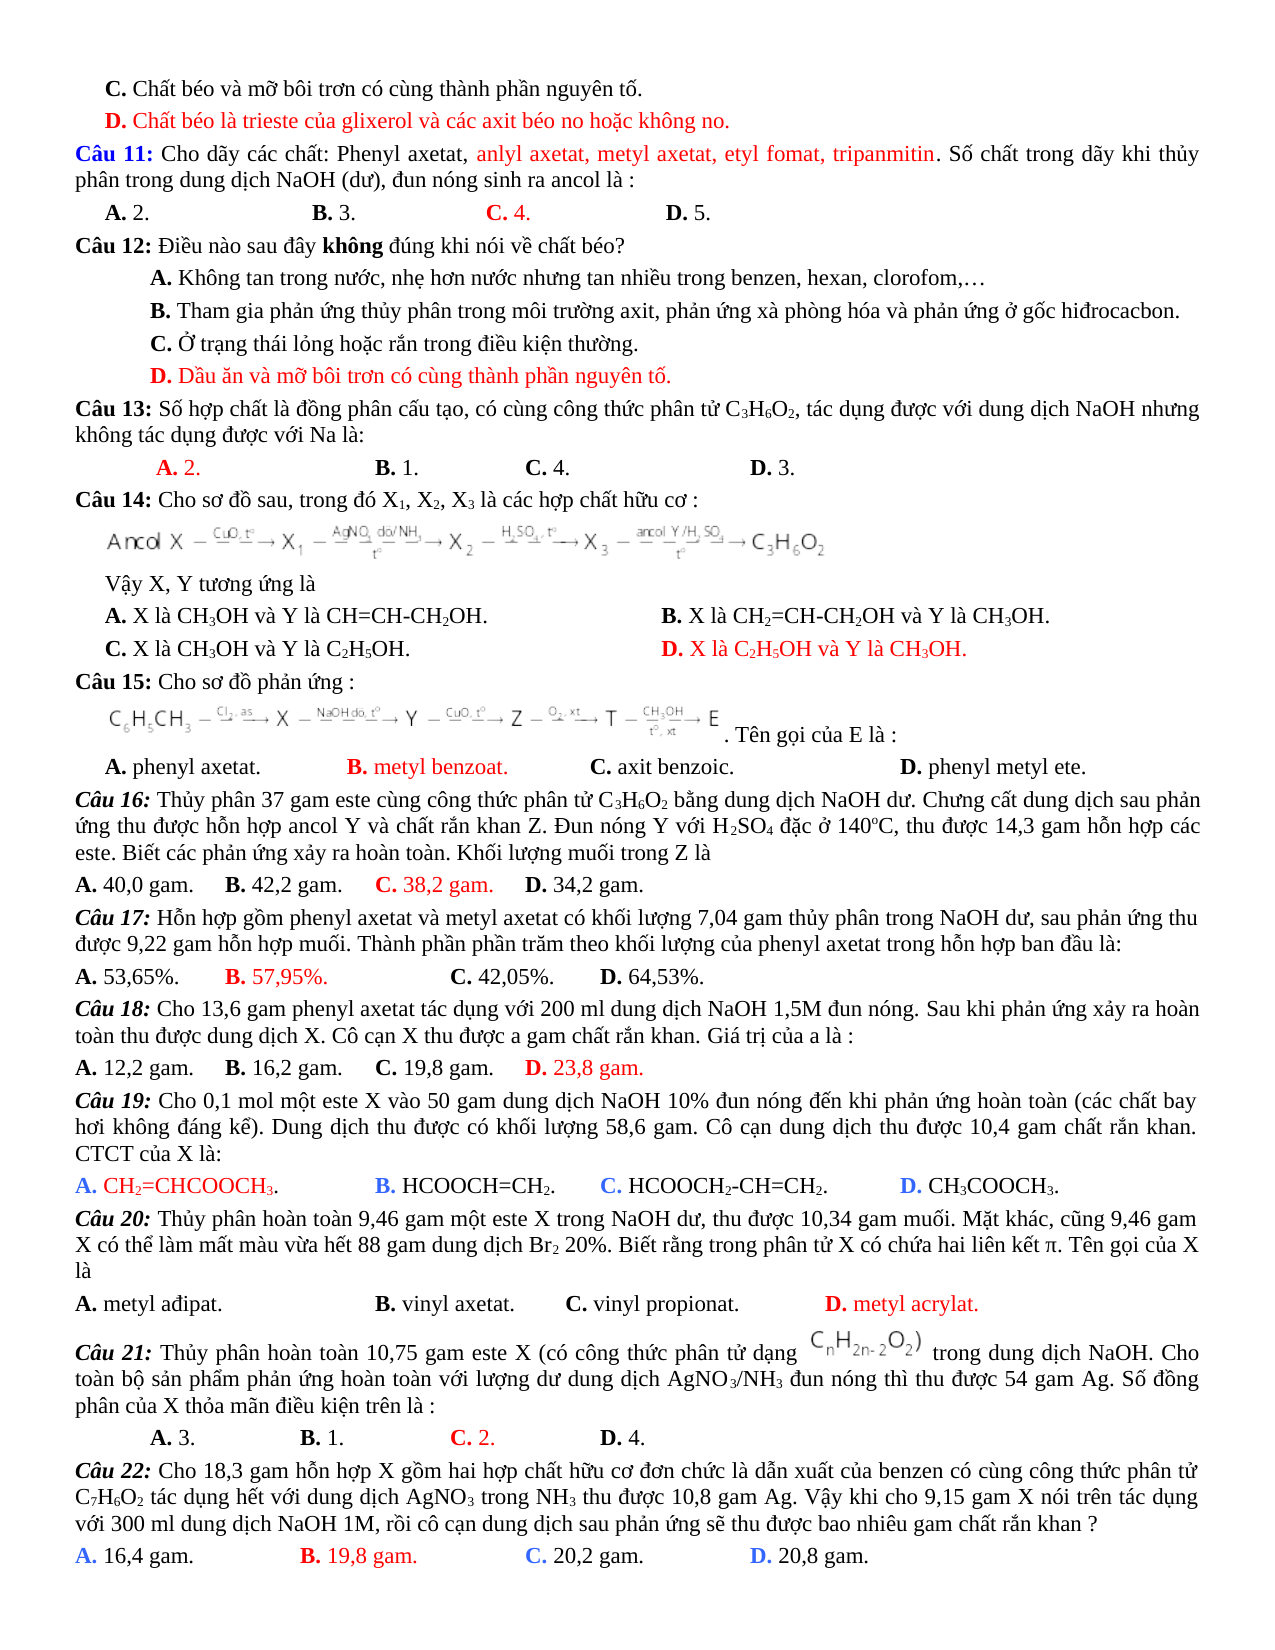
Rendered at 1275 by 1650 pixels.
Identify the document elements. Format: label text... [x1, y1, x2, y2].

text A. 53,65%. B. 57,95%. C. 42,05%. D. 64,53%. [75, 963, 1200, 989]
text Câu 15: Cho sơ đồ phản ứng : [75, 668, 1200, 694]
text A. Không tan trong nước, nhẹ hơn nước nhưng tan nhiều trong benzen, hexan, clorofom,… [75, 264, 1200, 291]
text A. 16,4 gam. B. 19,8 gam. C. 20,2 gam. D. 20,8 gam. [75, 1542, 1200, 1568]
text B. Tham gia phản ứng thủy phân trong môi trường axit, phản ứng xà phòng hóa và phản ứng ở gốc hiđrocacbon. [75, 297, 1200, 323]
text . Tên gọi của E là : [75, 700, 1200, 747]
text A. X là CH3OH và Y là CH=CH-CH2OH. B. X là CH2=CH-CH2OH và Y là CH3OH. [75, 603, 1200, 629]
text Câu 13: Số hợp chất là đồng phân cấu tạo, có cùng công thức phân tử C3H6O2, tác dụng được với dung dịch NaOH nhưng không tác dụng được với Na là: [75, 395, 1200, 447]
text A. 2. B. 3. C. 4. D. 5. [75, 199, 1200, 226]
text Câu 21: Thủy phân hoàn toàn 10,75 gam este X (có công thức phân tử dạng trong dung dịch NaOH. Cho toàn bộ sản phẩm phản ứng hoàn toàn với lượng dư dung dịch AgNO3/NH3 đun nóng thì thu được 54 gam Ag. Số đồng phân của X thỏa mãn điều kiện trên là : [75, 1323, 1200, 1418]
text Câu 17: Hỗn hợp gồm phenyl axetat và metyl axetat có khối lượng 7,04 gam thủy phân trong NaOH dư, sau phản ứng thu được 9,22 gam hỗn hợp muối. Thành phần phần trăm theo khối lượng của phenyl axetat trong hỗn hợp ban đầu là: [75, 904, 1200, 957]
text Câu 20: Thủy phân hoàn toàn 9,46 gam một este X trong NaOH dư, thu được 10,34 gam muối. Mặt khác, cũng 9,46 gam X có thể làm mất màu vừa hết 88 gam dung dịch Br2 20%. Biết rằng trong phân tử X có chứa hai liên kết π. Tên gọi của X là [75, 1205, 1200, 1284]
text D. Chất béo là của glixerol và các axit béo no hoặc không no. [75, 108, 1200, 134]
text A. 2. B. 1. C. 4. D. 3. [75, 454, 1200, 480]
text Vậy X, Y tương ứng là [75, 570, 1200, 596]
text A. 40,0 gam. B. 42,2 gam. C. 38,2 gam. D. 34,2 gam. [75, 871, 1201, 898]
text Câu 18: Cho 13,6 gam phenyl axetat tác dụng với 200 ml dung dịch NaOH 1,5M đun nóng. Sau khi phản ứng xảy ra hoàn toàn thu được dung dịch X. Cô cạn X thu được a gam chất rắn khan. Giá trị của a là : [75, 995, 1200, 1048]
text A. metyl ađipat. B. vinyl axetat. C. vinyl propionat. D. metyl acrylat. [75, 1290, 1200, 1317]
text Câu 22: Cho 18,3 gam hỗn hợp X gồm hai hợp chất hữu cơ đơn chức là dẫn xuất của benzen có cùng công thức phân tử C7H6O2 tác dụng hết với dung dịch AgNO3 trong NH3 thu được 10,8 gam Ag. Vậy khi cho 9,15 gam X nói trên tác dụng với 300 ml dung dịch NaOH 1M, rồi cô cạn dung dịch sau phản ứng sẽ thu được bao nhiêu gam chất rắn khan ? [75, 1457, 1200, 1536]
text C. Ở trạng thái lỏng hoặc rắn trong điều kiện thường. [75, 329, 1200, 356]
text D. Dầu ăn và mỡ bôi trơn có cùng thành phần nguyên tố. [75, 362, 1200, 388]
text A. 12,2 gam. B. 16,2 gam. C. 19,8 gam. D. 23,8 gam. [75, 1054, 1200, 1081]
text A. phenyl axetat. B. metyl benzoat. C. axit benzoic. D. phenyl metyl ete. [75, 753, 1200, 780]
text Câu 11: Cho dãy các chất: Phenyl axetat, anlyl axetat, metyl axetat, etyl fomat, tripanmitin. Số chất trong dãy khi thủy phân trong dung dịch NaOH (dư), đun nóng sinh ra ancol là : [75, 140, 1200, 193]
text Câu 12: Điều nào sau đây không đúng khi nói về chất béo? [75, 232, 1200, 258]
text C. X là CH3OH và Y là C2H5OH. D. X là C2H5OH và Y là CH3OH. [75, 635, 1200, 662]
text Câu 19: Cho 0,1 mol một este X vào 50 gam dung dịch NaOH 10% đun nóng đến khi phản ứng hoàn toàn (các chất bay hơi không đáng kể). Dung dịch thu được có khối lượng 58,6 gam. Cô cạn dung dịch thu được 10,4 gam chất rắn khan. CTCT của X là: [75, 1087, 1200, 1166]
text Câu 14: Cho sơ đồ sau, trong đó X1, X2, X3 là các hợp chất hữu cơ : [75, 486, 1200, 513]
text C. Chất béo và mỡ bôi trơn có cùng thành phần nguyên tố. [75, 75, 1200, 101]
text A. 3. B. 1. C. 2. D. 4. [75, 1424, 1200, 1451]
text A. CH2=CHCOOCH3. B. HCOOCH=CH2. C. HCOOCH2-CH=CH2. D. CH3COOCH3. [75, 1172, 1200, 1199]
text Câu 16: Thủy phân 37 gam este cùng công thức phân tử C3H6O2 bằng dung dịch NaOH dư. Chưng cất dung dịch sau phản ứng thu được hỗn hợp ancol Y và chất rắn khan Z. Đun nóng Y với H2SO4 đặc ở 140oC, thu được 14,3 gam hỗn hợp các este. Biết các phản ứng xảy ra hoàn toàn. Khối lượng muối trong Z là [75, 786, 1201, 865]
